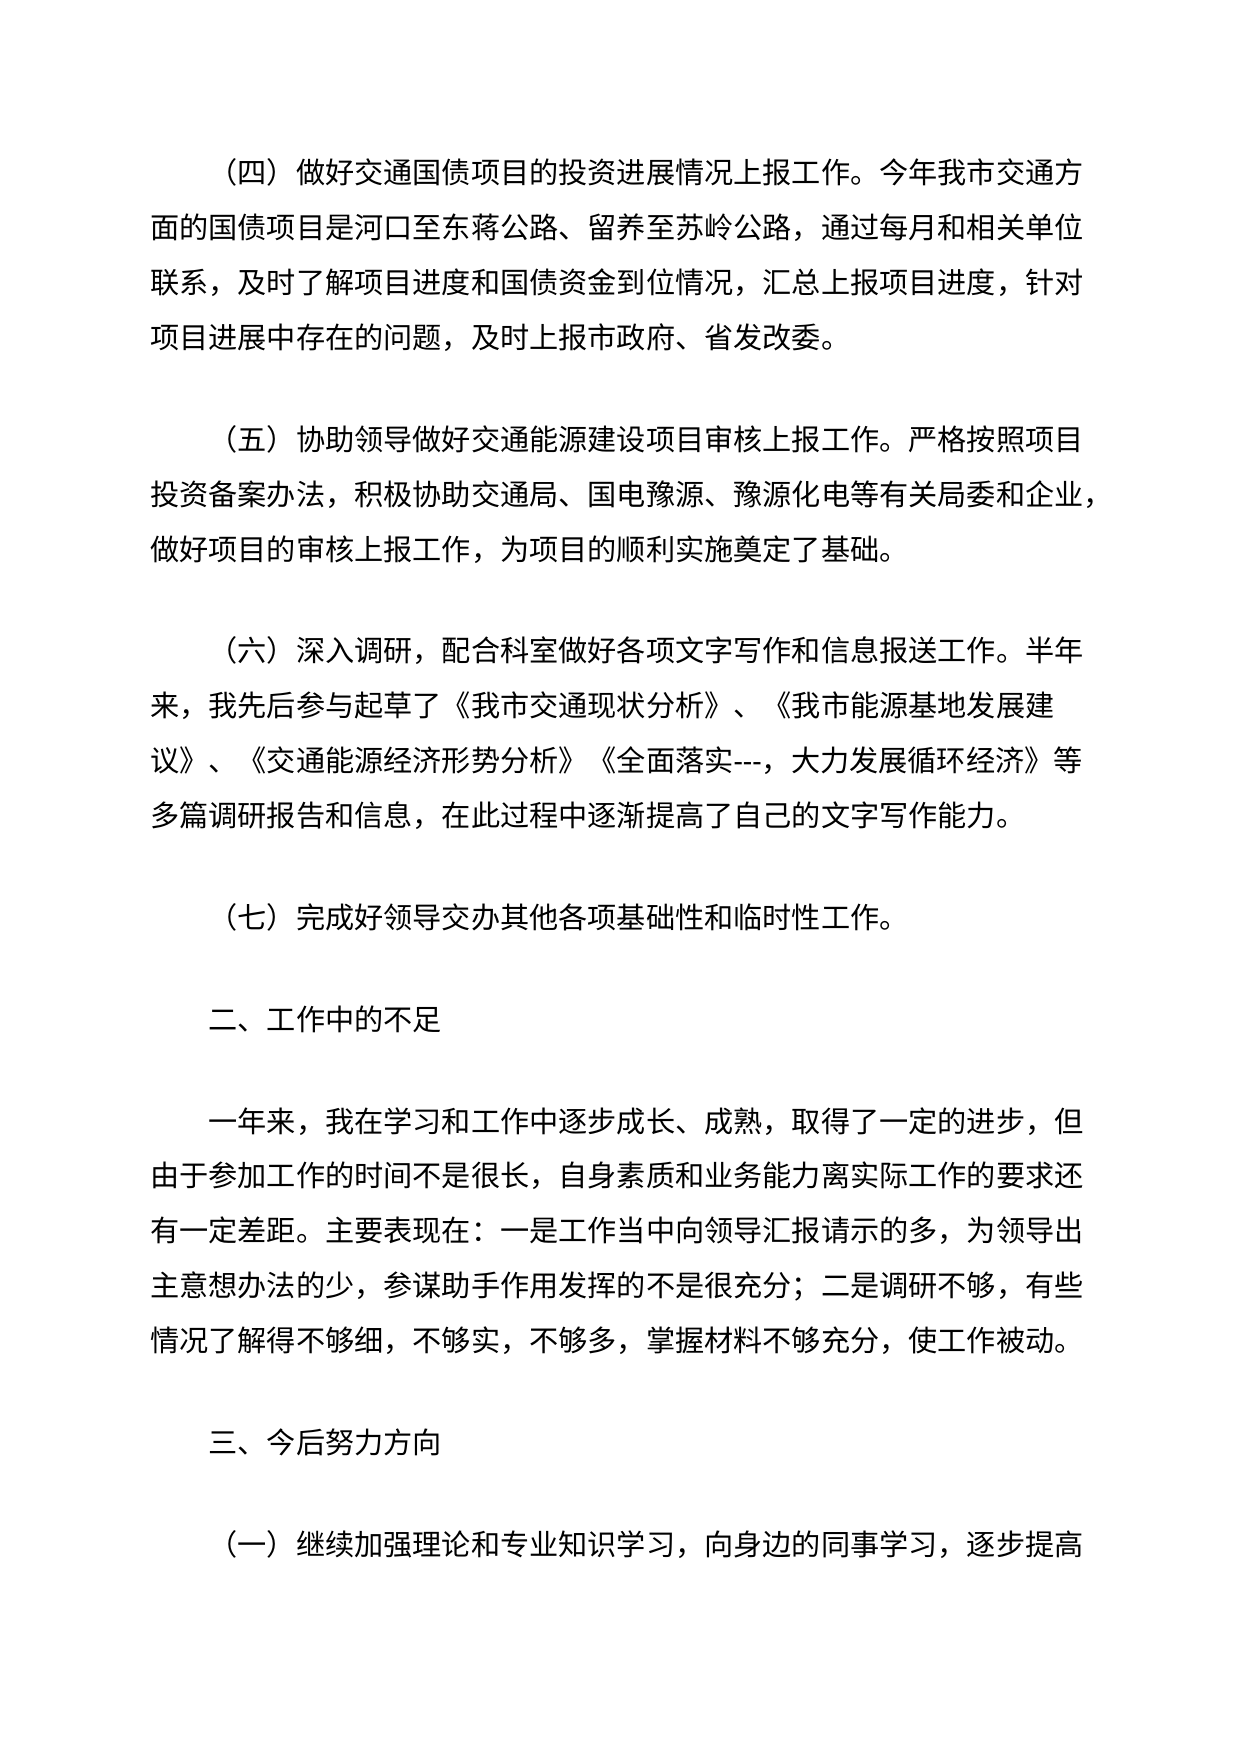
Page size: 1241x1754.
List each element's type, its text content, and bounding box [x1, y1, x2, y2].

text （五）协助领导做好交通能源建设项目审核上报工作。严格按照项目投资备案办法，积极协助交通局、国电豫源、豫源化电等有关局委和企业，做好项目的审核上报工作，为项目的顺利实施奠定了基础。 [150, 416, 1090, 568]
text （七）完成好领导交办其他各项基础性和临时性工作。 [150, 894, 1090, 937]
text （四）做好交通国债项目的投资进展情况上报工作。今年我市交通方面的国债项目是河口至东蒋公路、留养至苏岭公路，通过每月和相关单位联系，及时了解项目进度和国债资金到位情况，汇总上报项目进度，针对项目进展中存在的问题，及时上报市政府、省发改委。 [150, 150, 1090, 357]
text （六）深入调研，配合科室做好各项文字写作和信息报送工作。半年来，我先后参与起草了《我市交通现状分析》、《我市能源基地发展建议》、《交通能源经济形势分析》《全面落实---，大力发展循环经济》等多篇调研报告和信息，在此过程中逐渐提高了自己的文字写作能力。 [150, 628, 1090, 835]
text 二、工作中的不足 [150, 996, 1090, 1039]
text 一年来，我在学习和工作中逐步成长、成熟，取得了一定的进步，但由于参加工作的时间不是很长，自身素质和业务能力离实际工作的要求还有一定差距。主要表现在：一是工作当中向领导汇报请示的多，为领导出主意想办法的少，参谋助手作用发挥的不是很充分；二是调研不够，有些情况了解得不够细，不够实，不够多，掌握材料不够充分，使工作被动。 [150, 1098, 1090, 1360]
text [150, 1521, 1090, 1563]
text 三、今后努力方向 [150, 1419, 1090, 1462]
